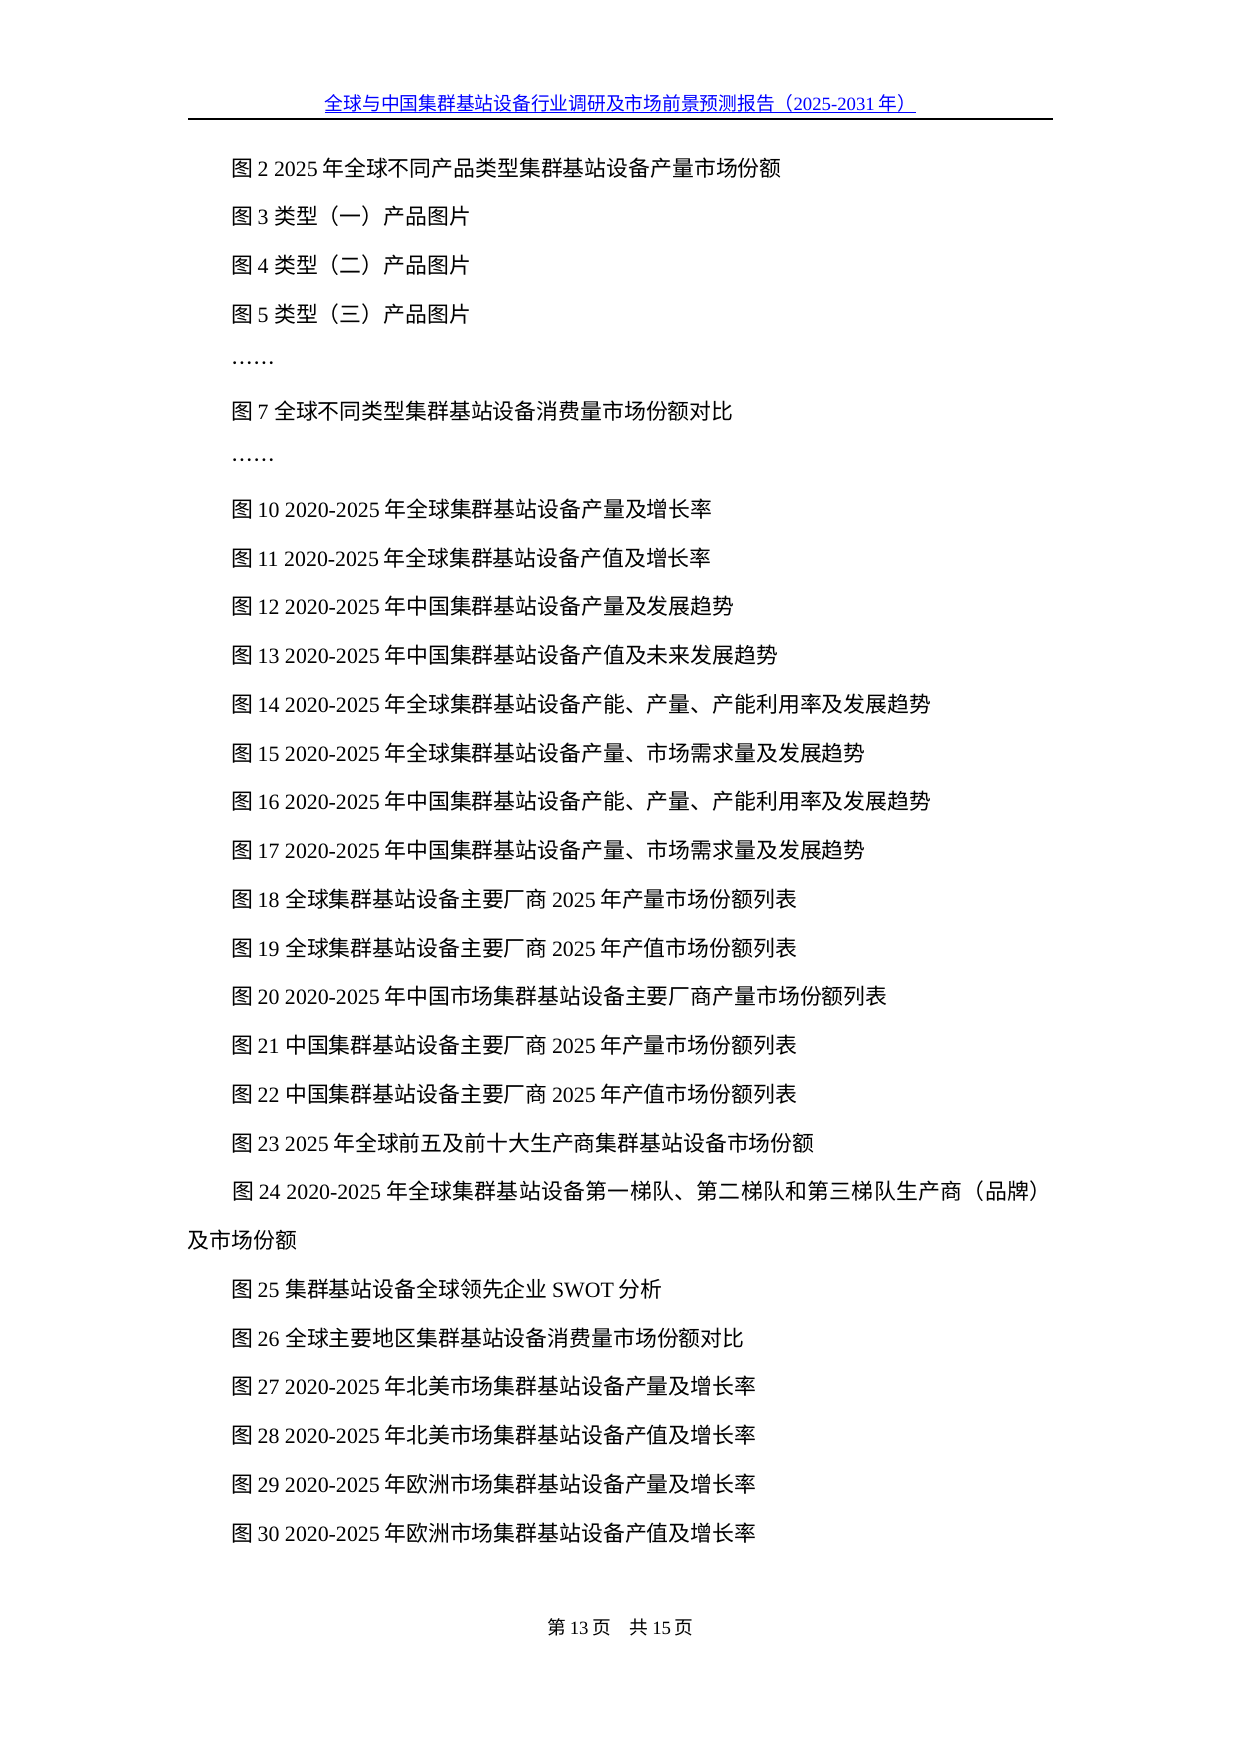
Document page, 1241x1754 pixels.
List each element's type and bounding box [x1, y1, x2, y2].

text [187, 150, 1053, 1548]
